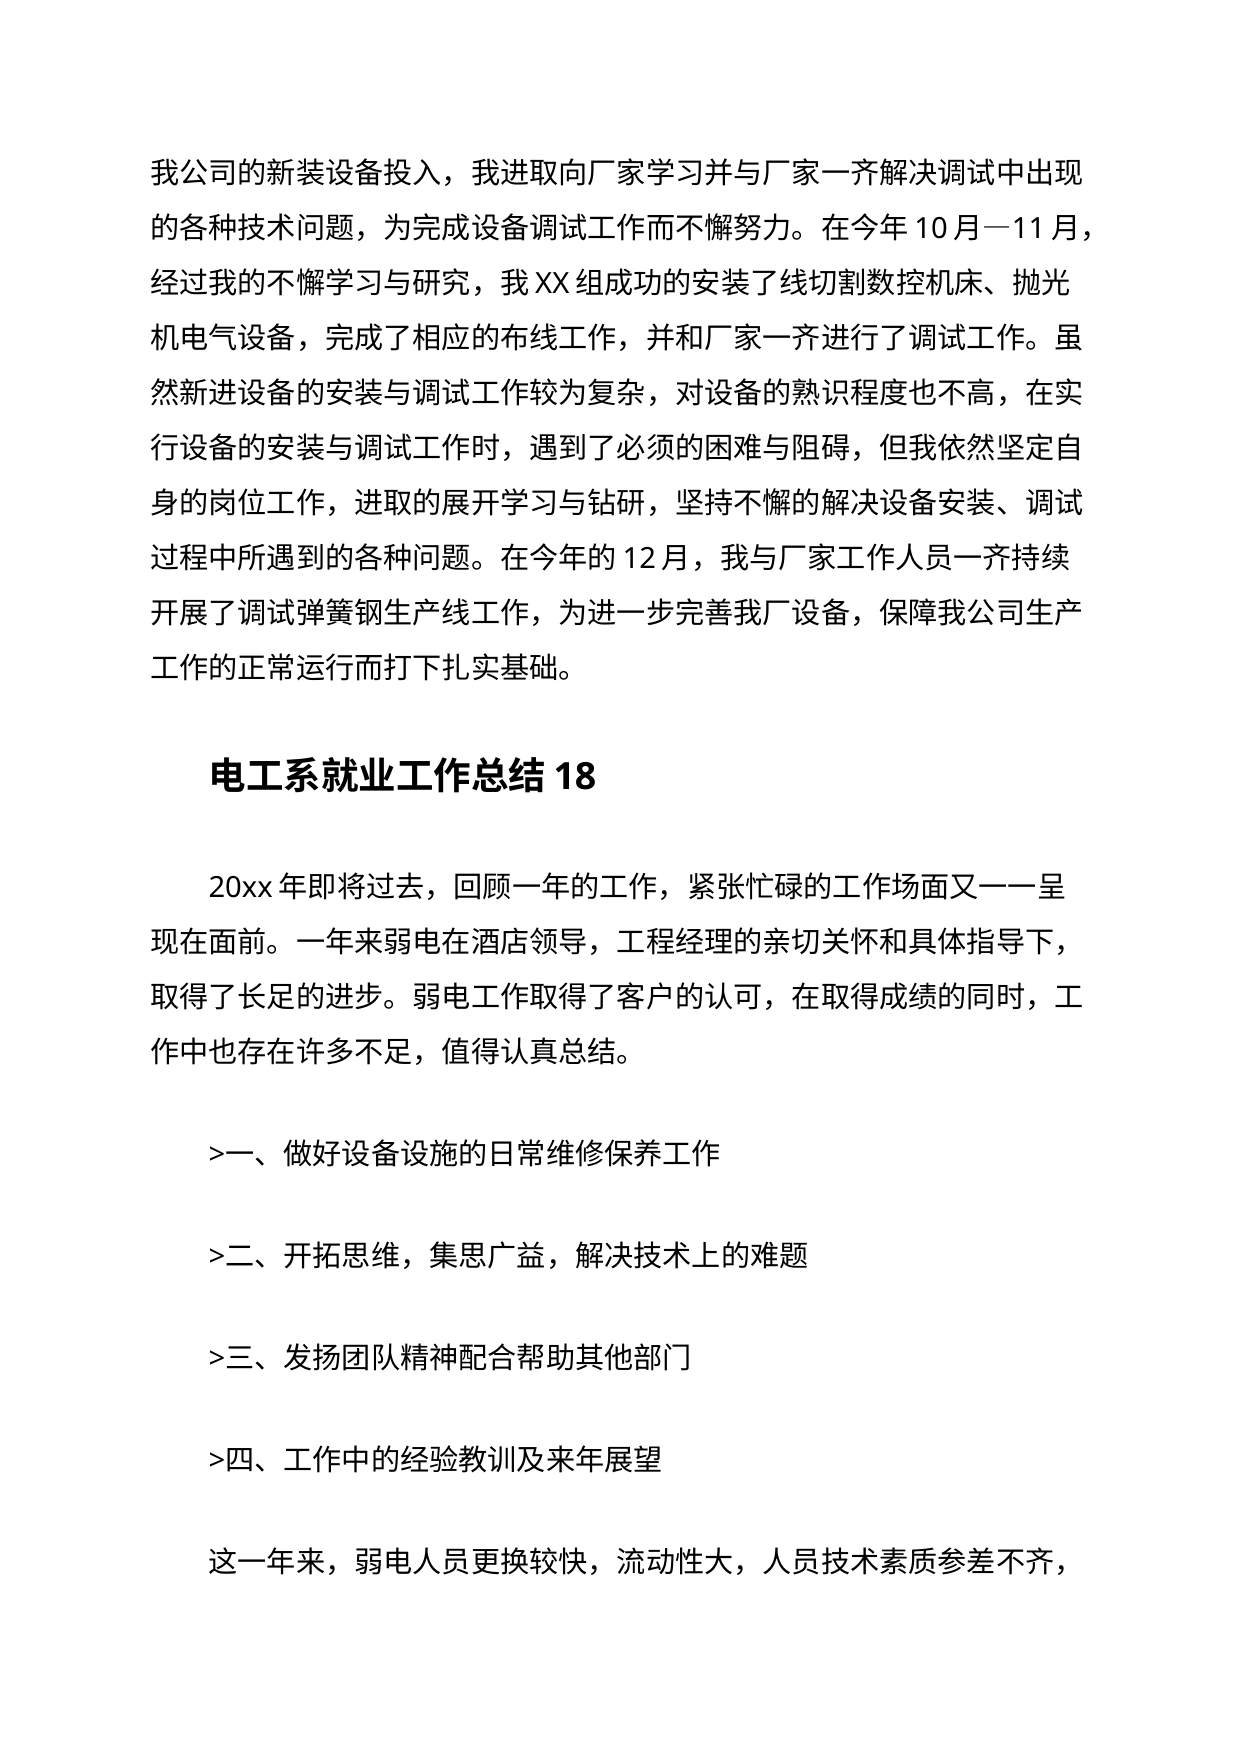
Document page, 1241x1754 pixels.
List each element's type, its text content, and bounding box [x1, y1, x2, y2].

text 电工系就业工作总结18 [150, 746, 1090, 801]
text 20xx年即将过去，回顾一年的工作，紧张忙碌的工作场面又一一呈现在面前。一年来弱电在酒店领导，工程经理的亲切关怀和具体指导下，取得了长足的进步。弱电工作取得了客户的认可，在取得成绩的同时，工作中也存在许多不足，值得认真总结。 [150, 864, 1090, 1071]
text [150, 150, 1090, 687]
text >一、做好设备设施的日常维修保养工作 [150, 1130, 1090, 1173]
text >四、工作中的经验教训及来年展望 [150, 1436, 1090, 1479]
text >三、发扬团队精神配合帮助其他部门 [150, 1334, 1090, 1377]
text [150, 1538, 1090, 1581]
text >二、开拓思维，集思广益，解决技术上的难题 [150, 1232, 1090, 1275]
